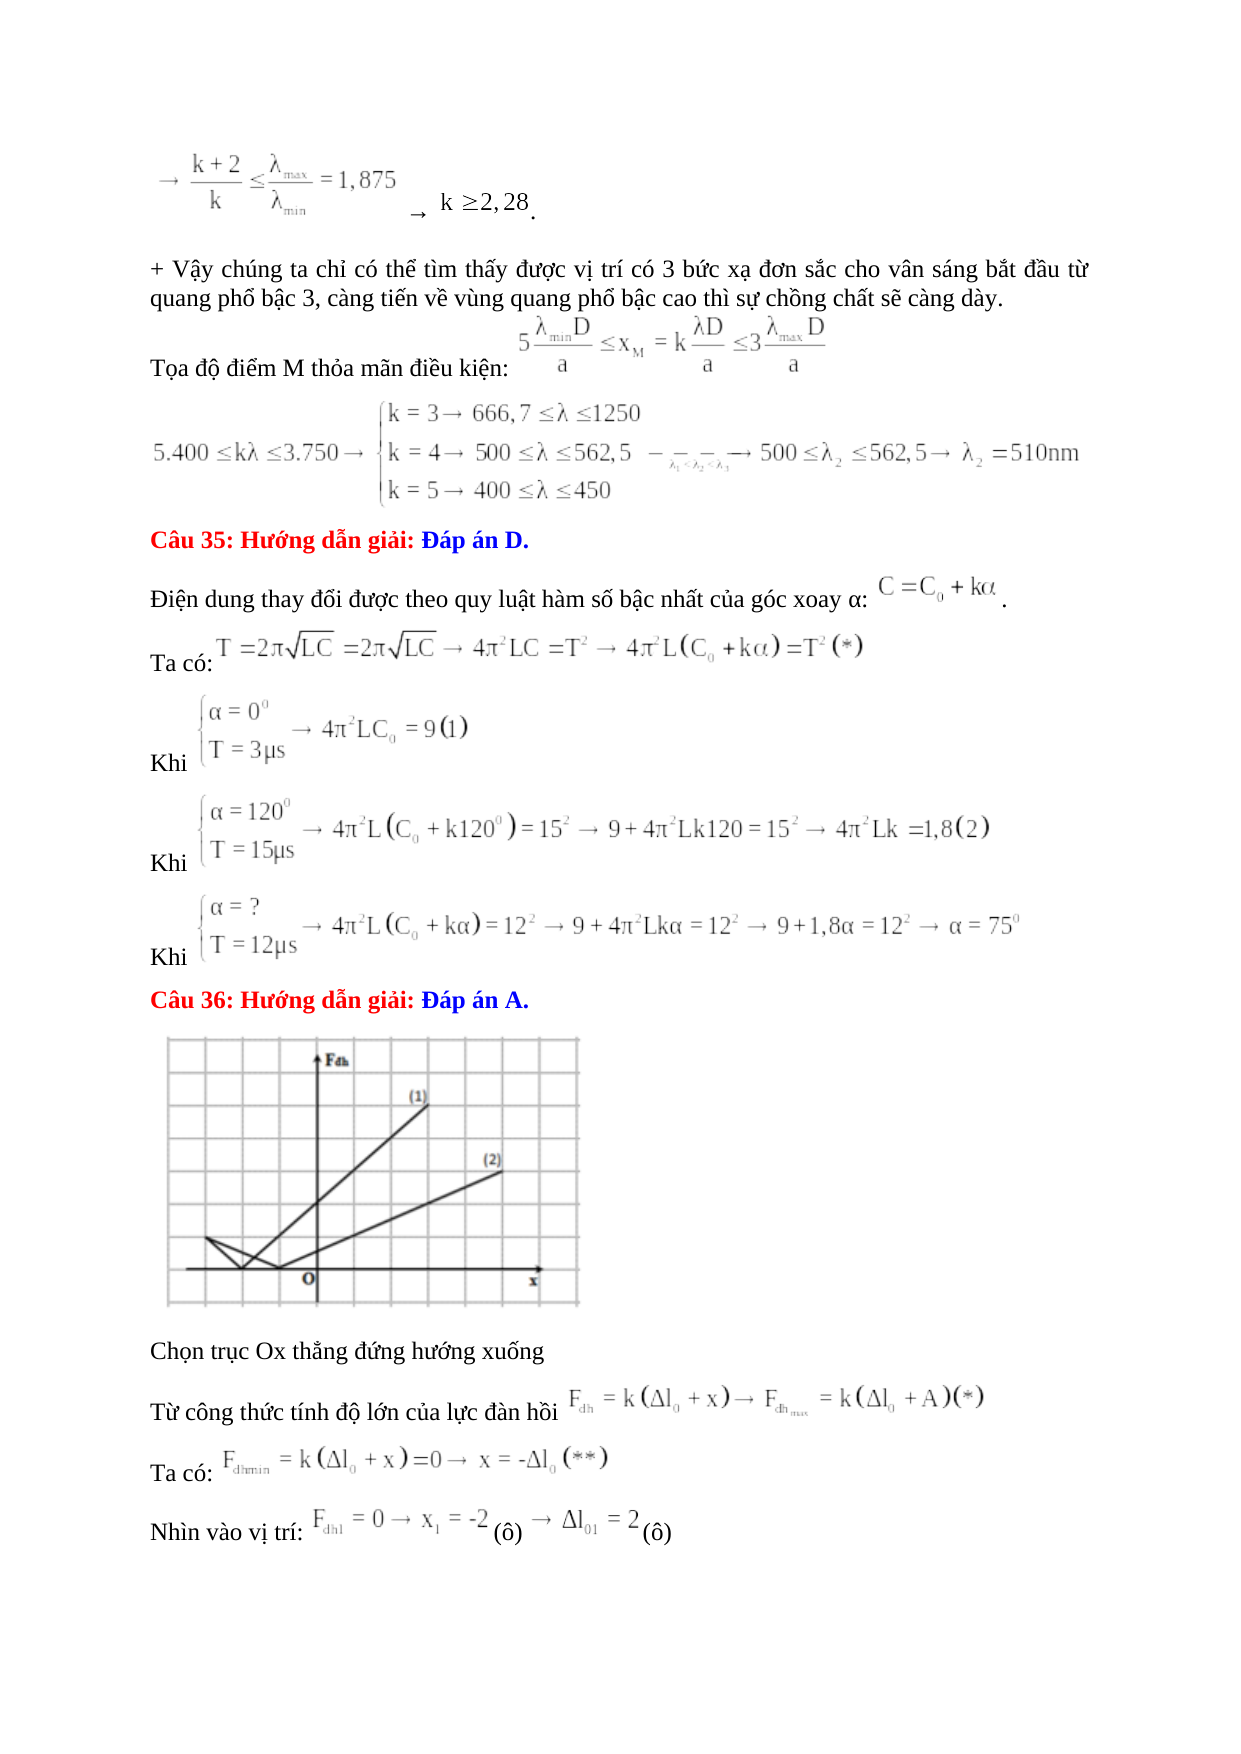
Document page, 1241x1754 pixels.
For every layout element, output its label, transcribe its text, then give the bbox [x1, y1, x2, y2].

text Câu 35: Hướng dẫn giải: Đáp án D. [150, 525, 1090, 554]
text → . [150, 150, 1090, 225]
picture [150, 1028, 599, 1323]
text Câu 36: Hướng dẫn giải: Đáp án A. [150, 986, 1090, 1014]
text Tọa độ điểm M thỏa mãn điều kiện: [150, 311, 1124, 382]
text Từ công thức tính độ lớn của lực đàn hồi [150, 1379, 1090, 1426]
text + Vậy chúng ta chỉ có thể tìm thấy được vị trí có 3 bức xạ đơn sắc cho vân sáng bắt đầu từ quang phổ bậc 3, càng tiến về vùng quang phổ bậc cao thì sự chồng chất sẽ càng dày. [150, 254, 1090, 311]
text Ta có: [150, 627, 1090, 676]
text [150, 1501, 1090, 1546]
text Ta có: [150, 1440, 1090, 1487]
text Chọn trục Ox thẳng đứng hướng xuống [150, 1336, 1090, 1365]
text Khi [150, 791, 1090, 876]
text Điện dung thay đổi được theo quy luật hàm số bậc nhất của góc xoay α: . [150, 568, 1090, 613]
text Khi [150, 691, 1090, 776]
text Khi [150, 891, 1090, 971]
